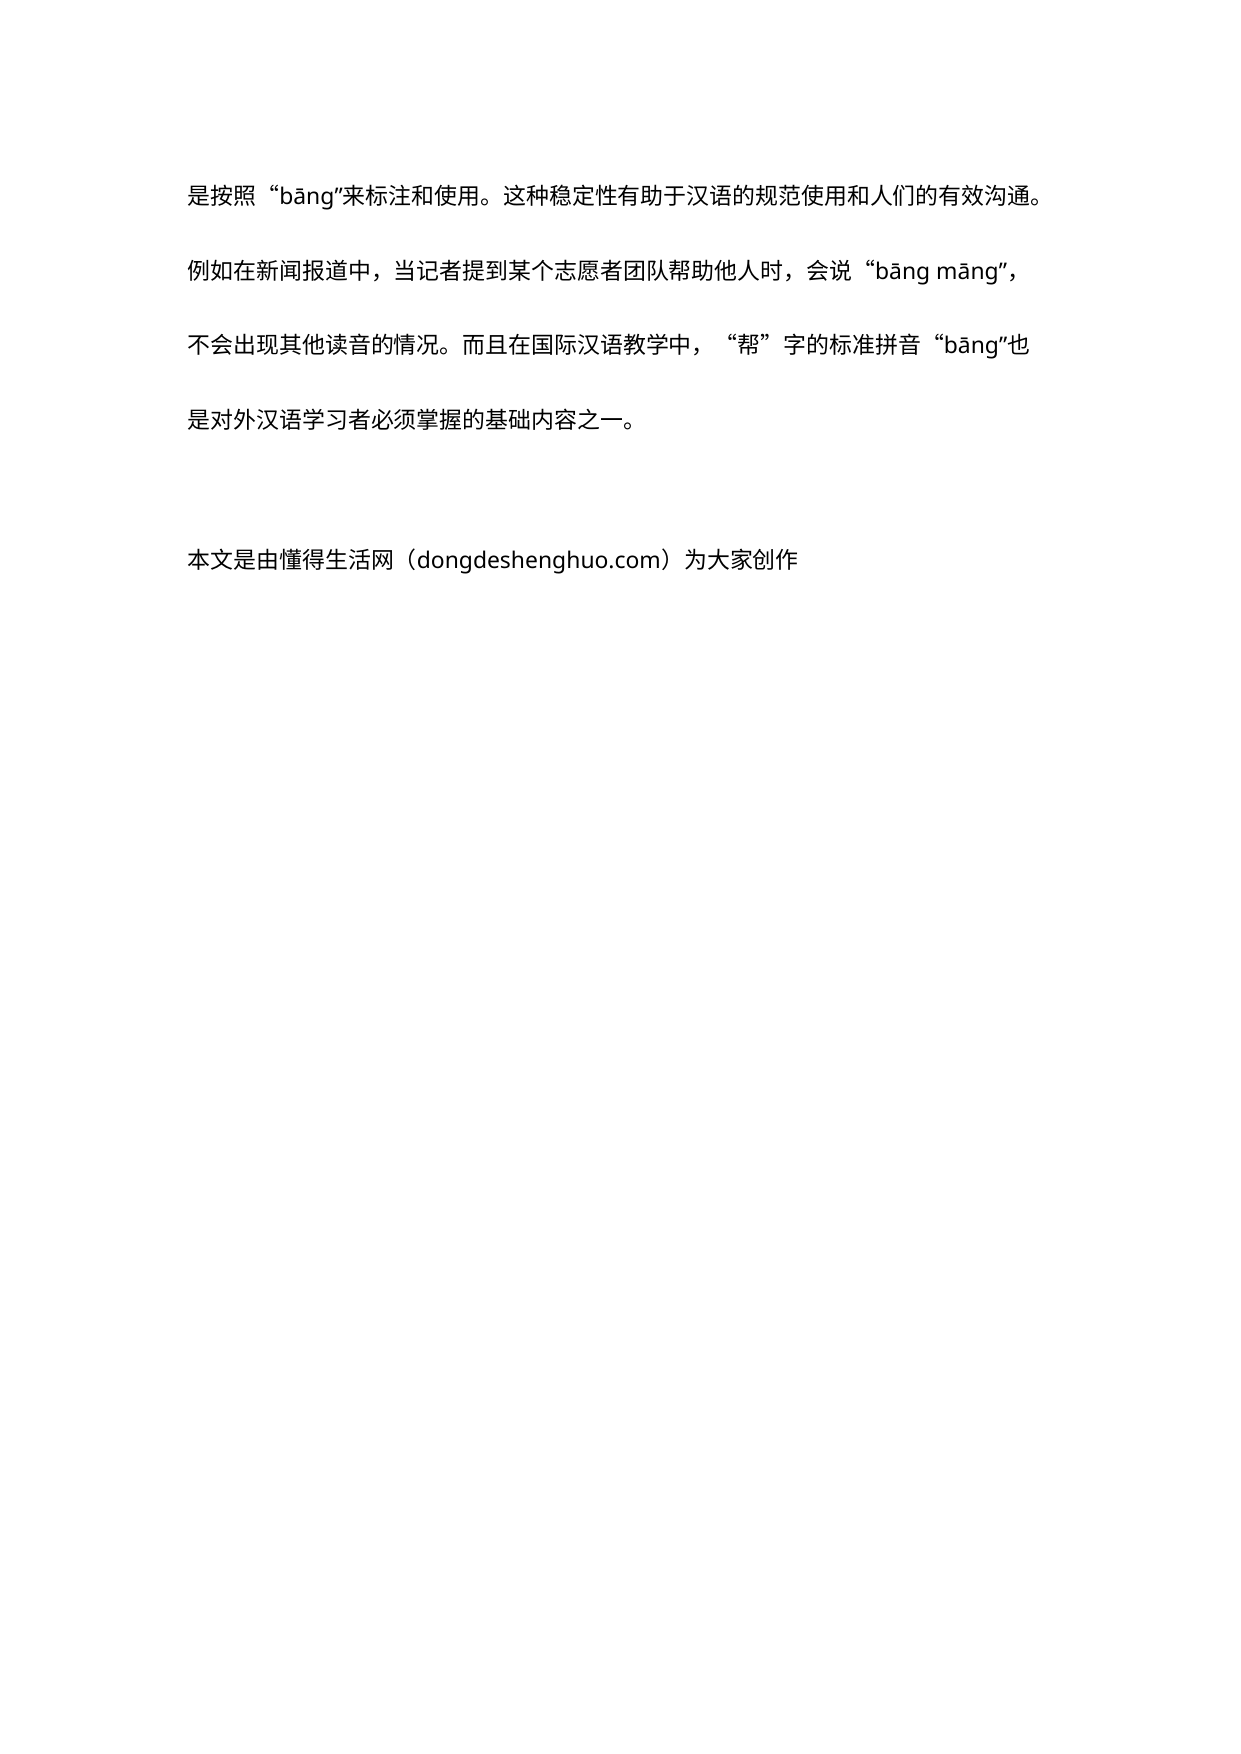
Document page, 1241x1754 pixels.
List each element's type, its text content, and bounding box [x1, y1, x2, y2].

text 本文是由懂得生活网（dongdeshenghuo.com）为大家创作 [187, 526, 1053, 591]
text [187, 162, 1053, 451]
